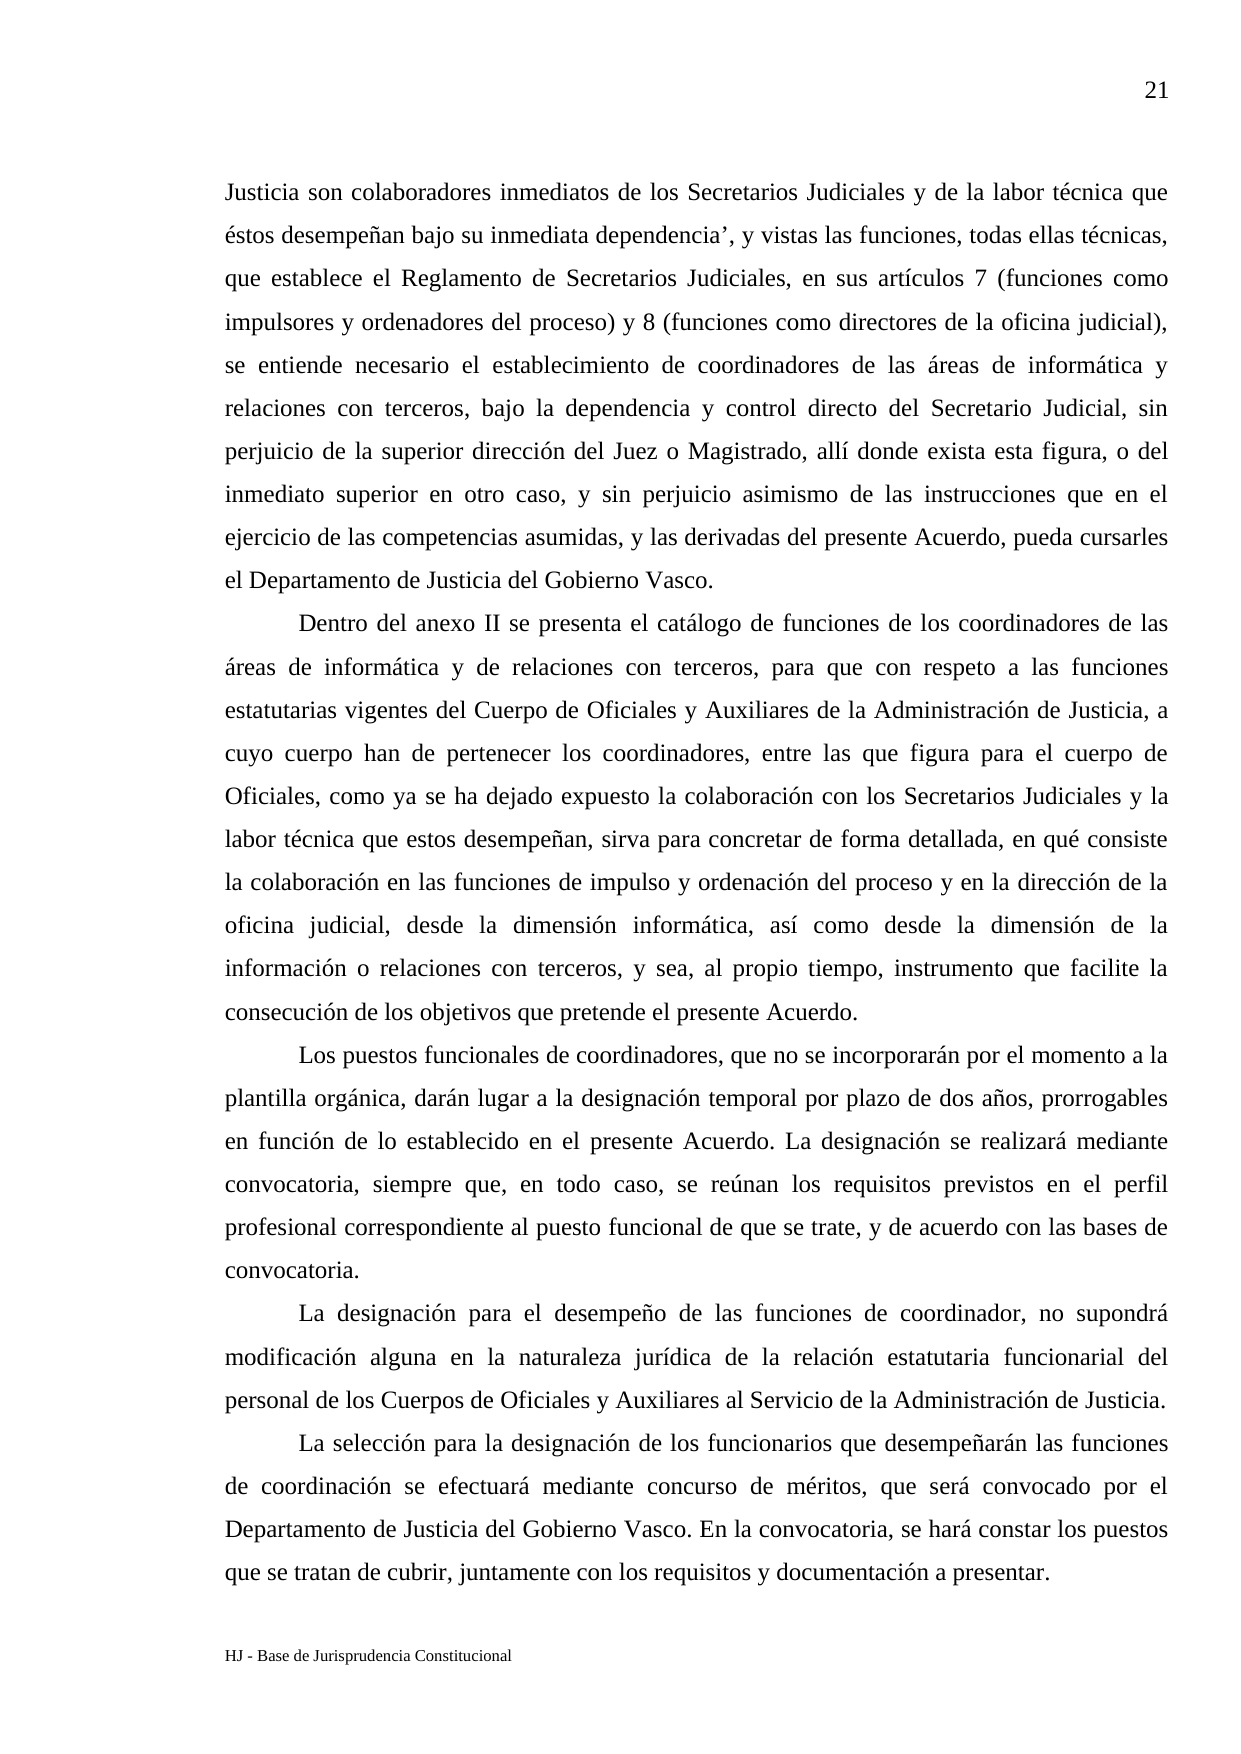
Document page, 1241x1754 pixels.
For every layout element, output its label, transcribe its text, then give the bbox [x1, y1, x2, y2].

text La selección para la designación de los funcionarios que desempeñarán las funciones de coordinación se efectuará mediante concurso de méritos, que será convocado por el Departamento de Justicia del Gobierno Vasco. En la convocatoria, se hará constar los puestos que se tratan de cubrir, juntamente con los requisitos y documentación a presentar. [224, 1428, 1169, 1586]
text Los puestos funcionales de coordinadores, que no se incorporarán por el momento a la plantilla orgánica, darán lugar a la designación temporal por plazo de dos años, prorrogables en función de lo establecido en el presente Acuerdo. La designación se realizará mediante convocatoria, siempre que, en todo caso, se reúnan los requisitos previstos en el perfil profesional correspondiente al puesto funcional de que se trate, y de acuerdo con las bases de convocatoria. [224, 1040, 1169, 1284]
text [224, 177, 1169, 594]
text La designación para el desempeño de las funciones de coordinador, no supondrá modificación alguna en la naturaleza jurídica de la relación estatutaria funcionarial del personal de los Cuerpos de Oficiales y Auxiliares al Servicio de la Administración de Justicia. [224, 1298, 1169, 1413]
text Dentro del anexo II se presenta el catálogo de funciones de los coordinadores de las áreas de informática y de relaciones con terceros, para que con respeto a las funciones estatutarias vigentes del Cuerpo de Oficiales y Auxiliares de la Administración de Justicia, a cuyo cuerpo han de pertenecer los coordinadores, entre las que figura para el cuerpo de Oficiales, como ya se ha dejado expuesto la colaboración con los Secretarios Judiciales y la labor técnica que estos desempeñan, sirva para concretar de forma detallada, en qué consiste la colaboración en las funciones de impulso y ordenación del proceso y en la dirección de la oficina judicial, desde la dimensión informática, así como desde la dimensión de la información o relaciones con terceros, y sea, al propio tiempo, instrumento que facilite la consecución de los objetivos que pretende el presente Acuerdo. [224, 608, 1169, 1025]
